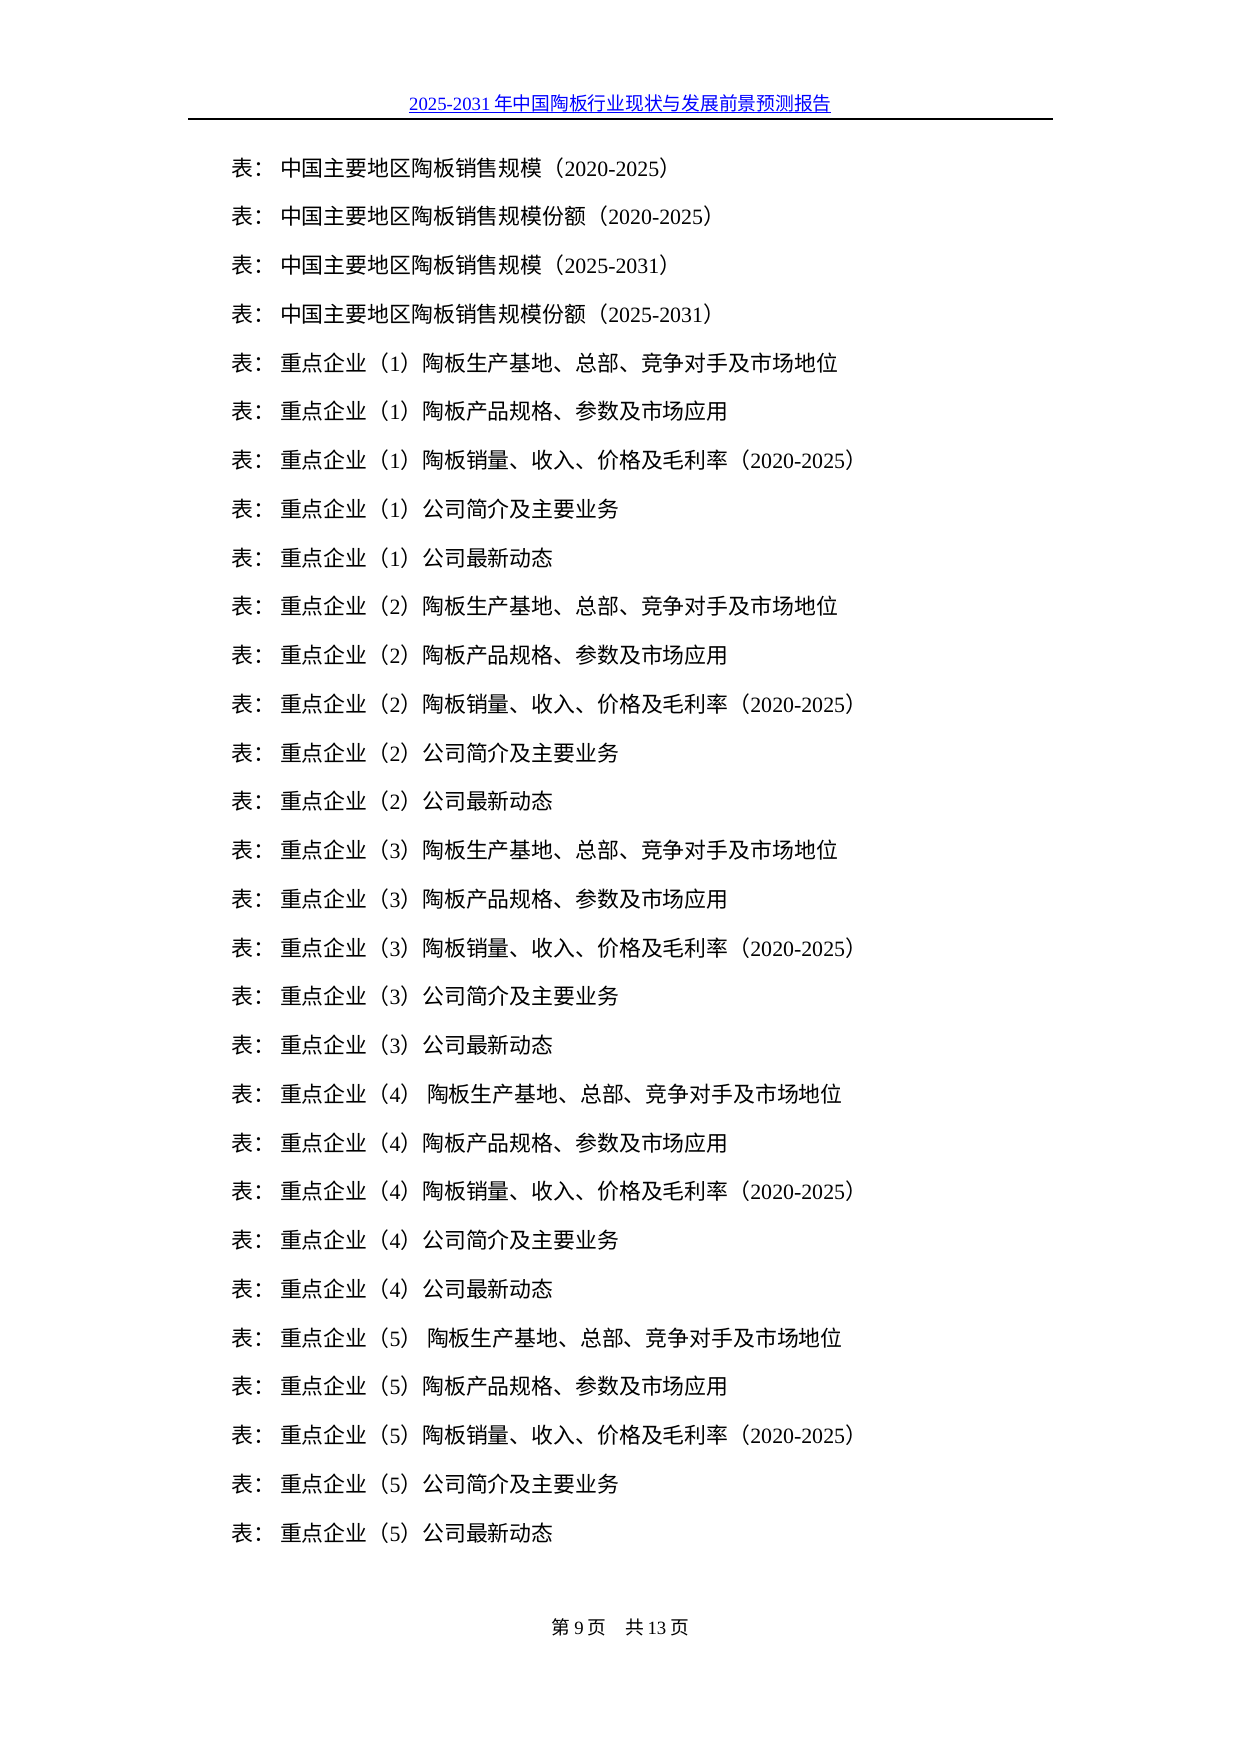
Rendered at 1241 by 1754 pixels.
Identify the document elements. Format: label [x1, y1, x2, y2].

text [187, 150, 1053, 1548]
